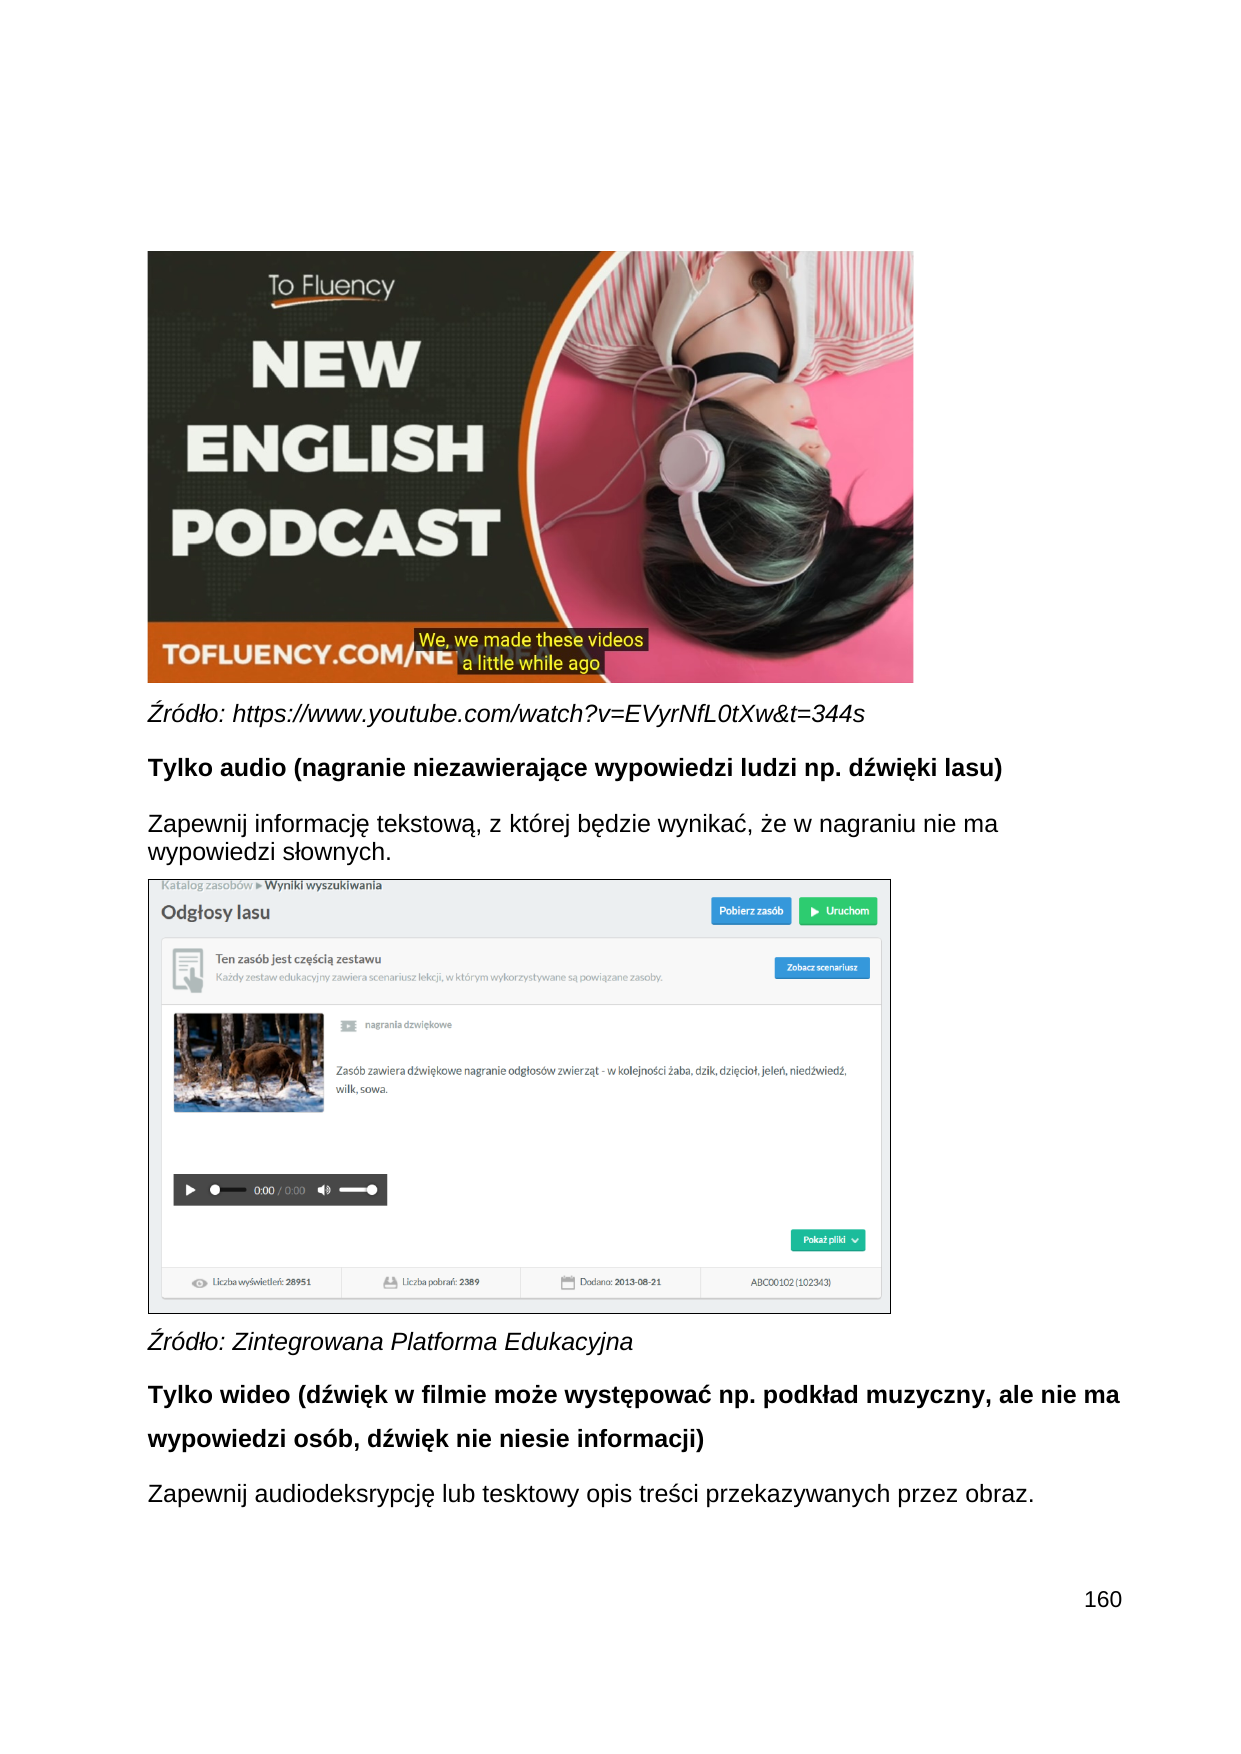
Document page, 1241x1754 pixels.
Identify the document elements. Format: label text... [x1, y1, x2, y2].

text Zapewnij audiodeksrypcję lub tesktowy opis treści przekazywanych przez obraz. [148, 1479, 1122, 1508]
text Źródło: Zintegrowana Platforma Edukacyjna [148, 1327, 1122, 1355]
picture [149, 880, 890, 1313]
subtitle Tylko audio (nagranie niezawierające wypowiedzi ludzi np. dźwięki lasu) [148, 753, 1122, 782]
text Źródło: https://www.youtube.com/watch?v=EVyrNfL0tXw&t=344s [148, 699, 1122, 728]
picture [147, 251, 914, 683]
text Zapewnij informację tekstową, z której będzie wynikać, że w nagraniu nie ma wypowiedzi słownych. [148, 808, 1122, 866]
subtitle Tylko wideo (dźwięk w filmie może występować np. podkład muzyczny, ale nie ma wypowiedzi osób, dźwięk nie niesie informacji) [148, 1380, 1122, 1452]
